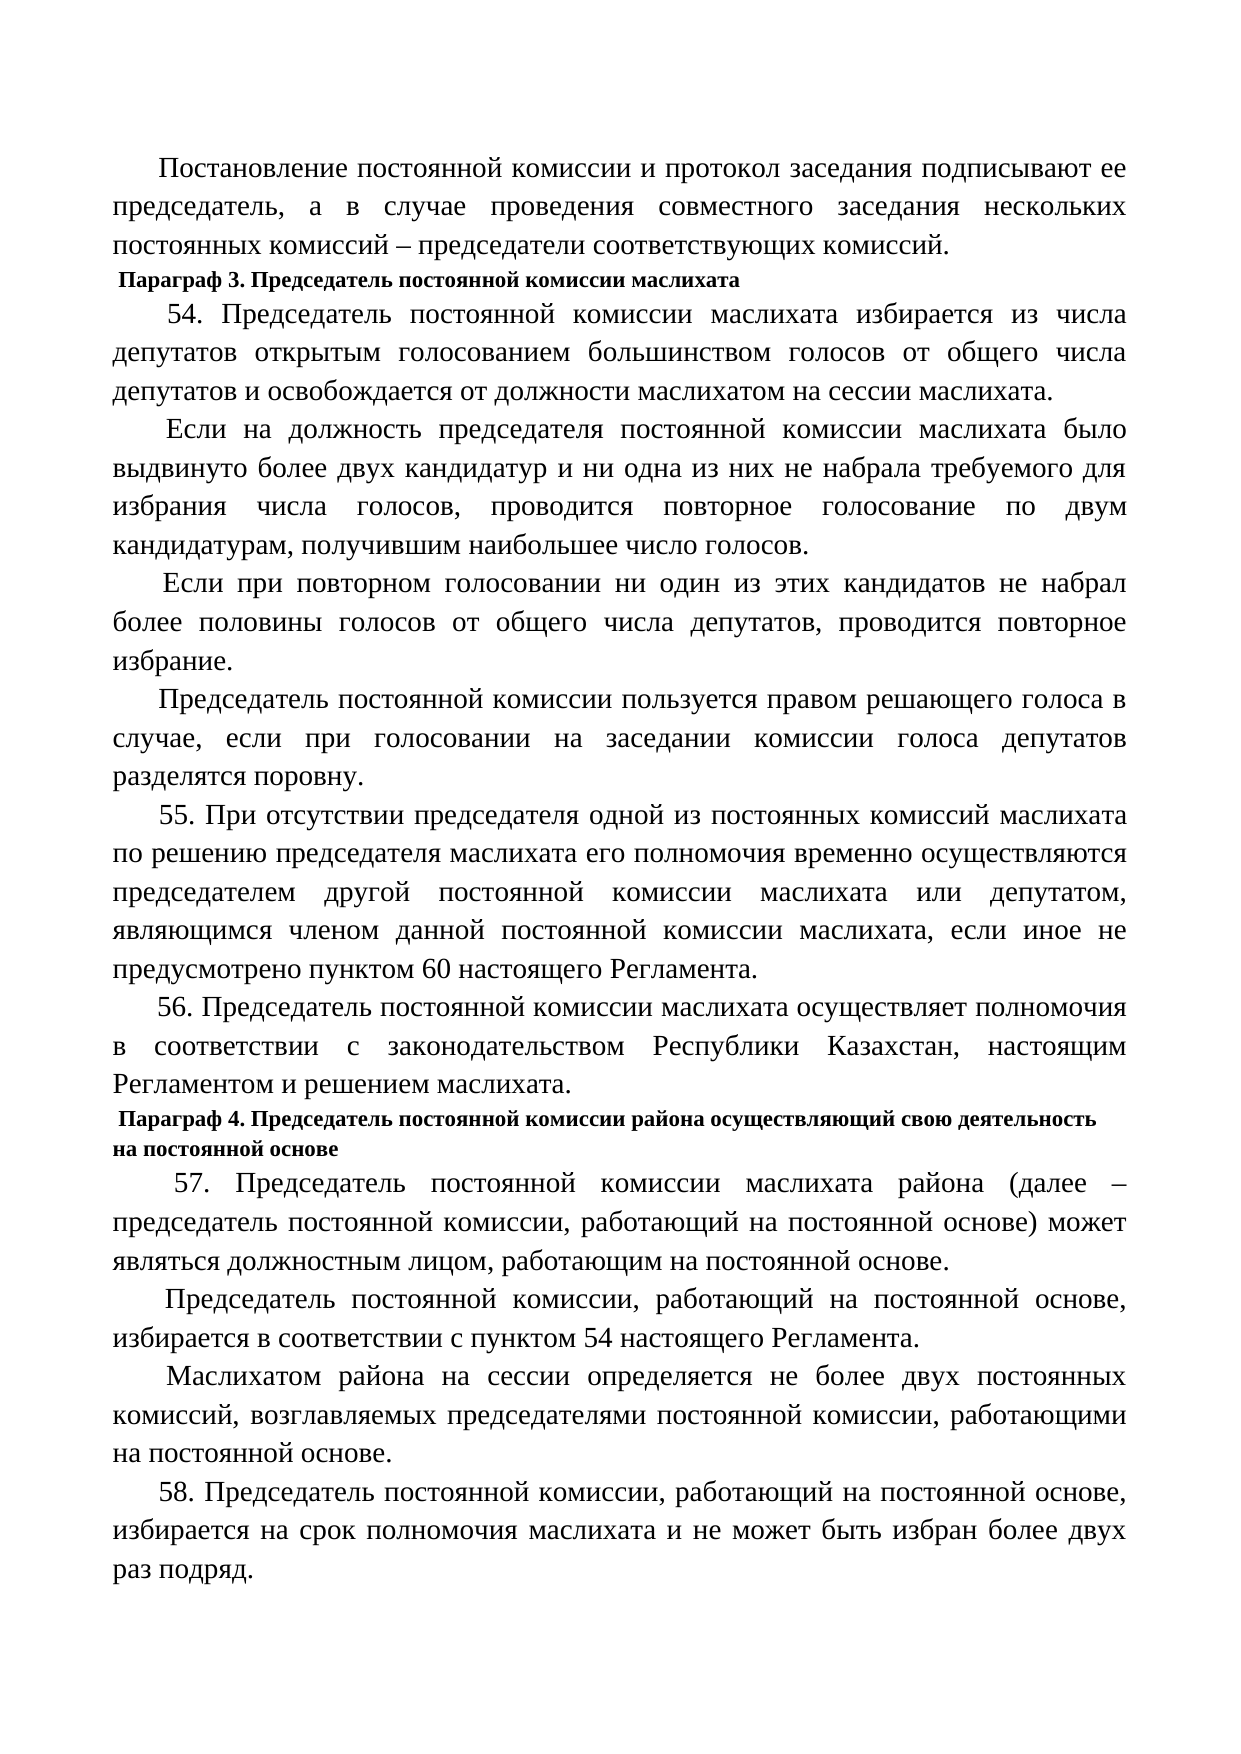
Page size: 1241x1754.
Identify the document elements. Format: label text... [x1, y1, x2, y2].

text 57. Председатель постоянной комиссии маслихата района (далее – председатель постоянной комиссии, работающий на постоянной основе) может являться должностным лицом, работающим на постоянной основе. [112, 1166, 1128, 1276]
text 54. Председатель постоянной комиссии маслихата избирается из числа депутатов открытым голосованием большинством голосов от общего числа депутатов и освобождается от должности маслихатом на сессии маслихата. [112, 296, 1128, 406]
text Постановление постоянной комиссии и протокол заседания подписывают ее председатель, а в случае проведения совместного заседания нескольких постоянных комиссий – председатели соответствующих комиссий. [112, 150, 1128, 261]
text Председатель постоянной комиссии, работающий на постоянной основе, избирается в соответствии с пунктом 54 настоящего Регламента. [112, 1281, 1128, 1353]
text 58. Председатель постоянной комиссии, работающий на постоянной основе, избирается на срок полномочия маслихата и не может быть избран более двух раз подряд. [112, 1474, 1128, 1584]
text 55. При отсутствии председателя одной из постоянных комиссий маслихата по решению председателя маслихата его полномочия временно осуществляются председателем другой постоянной комиссии маслихата или депутатом, являющимся членом данной постоянной комиссии маслихата, если иное не предусмотрено пунктом 60 настоящего Регламента. [112, 797, 1128, 984]
text Параграф 4. Председатель постоянной комиссии района осуществляющий свою деятельность на постоянной основе [112, 1105, 1128, 1162]
text 56. Председатель постоянной комиссии маслихата осуществляет полномочия в соответствии с законодательством Республики Казахстан, настоящим Регламентом и решением маслихата. [112, 989, 1128, 1100]
text Председатель постоянной комиссии пользуется правом решающего голоса в случае, если при голосовании на заседании комиссии голоса депутатов разделятся поровну. [112, 681, 1128, 792]
text Маслихатом района на сессии определяется не более двух постоянных комиссий, возглавляемых председателями постоянной комиссии, работающими на постоянной основе. [112, 1358, 1128, 1469]
text Если на должность председателя постоянной комиссии маслихата было выдвинуто более двух кандидатур и ни одна из них не набрала требуемого для избрания числа голосов, проводится повторное голосование по двум кандидатурам, получившим наибольшее число голосов. [112, 411, 1128, 561]
text Параграф 3. Председатель постоянной комиссии маслихата [112, 266, 1128, 292]
text Если при повторном голосовании ни один из этих кандидатов не набрал более половины голосов от общего числа депутатов, проводится повторное избрание. [112, 566, 1128, 676]
